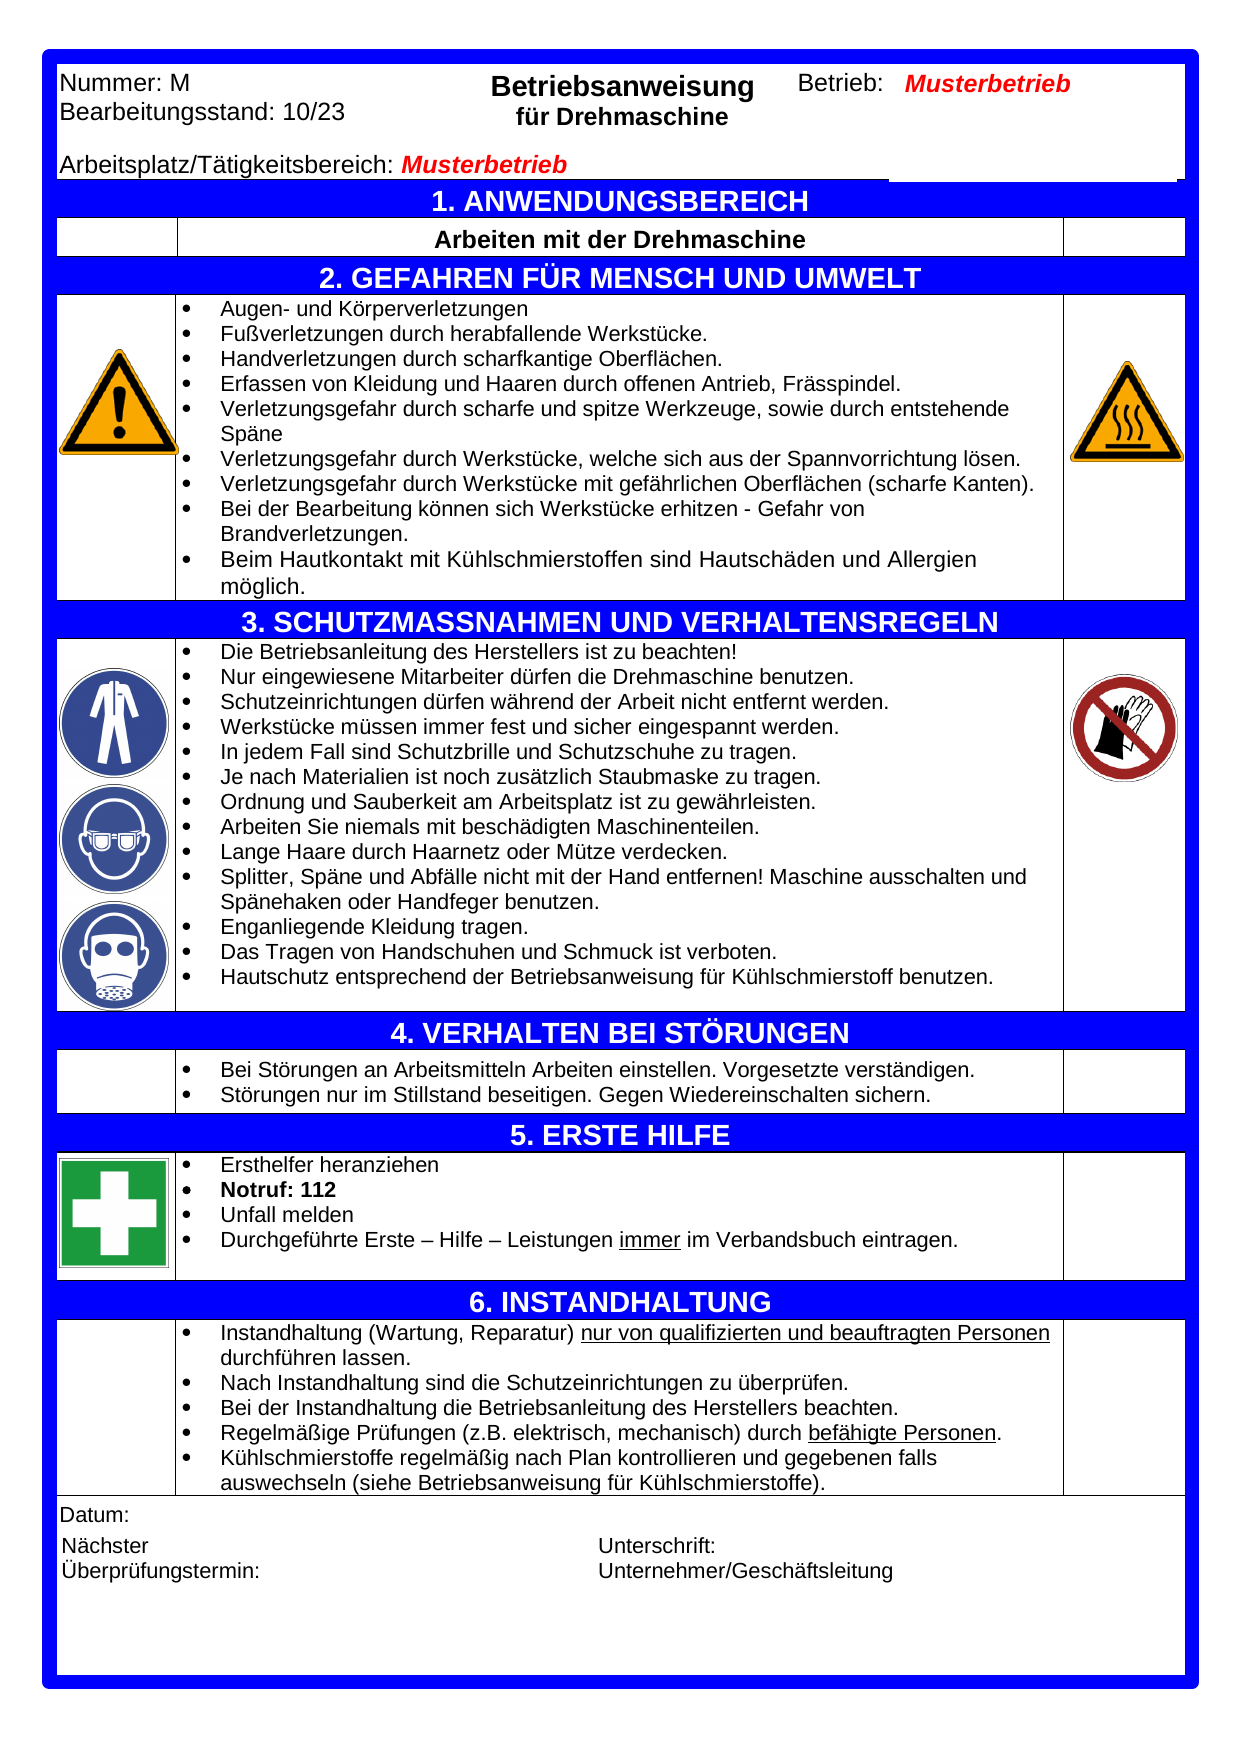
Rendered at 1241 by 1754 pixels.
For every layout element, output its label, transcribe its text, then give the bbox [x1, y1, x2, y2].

table_cell Augen- und Körperverletzungen Fußverletzungen durch herabfallende Werkstücke. Handverletzungen durch scharfkantige Oberflächen. Erfassen von Kleidung und Haaren durch offenen Antrieb, Frässpindel. Verletzungsgefahr durch scharfe und spitze Werkzeuge, sowie durch entstehende Späne Verletzungsgefahr durch Werkstücke, welche sich aus der Spannvorrichtung lösen. Verletzungsgefahr durch Werkstücke mit gefährlichen Oberflächen (scharfe Kanten). Bei der Bearbeitung können sich Werkstücke erhitzen - Gefahr von Brandverletzungen. Beim Hautkontakt mit Kühlschmierstoffen sind Hautschäden und Allergien möglich. [176, 295, 1063, 599]
picture [59, 668, 169, 778]
table_cell 3. SCHUTZMASSNAHMEN UND VERHALTENSREGELN [57, 601, 1185, 638]
text Nummer: M Betrieb: [59, 64, 1181, 97]
table_cell 4. VERHALTEN BEI STÖRUNGEN [57, 1012, 1185, 1049]
table_cell [57, 1153, 175, 1280]
table_cell [57, 639, 175, 1011]
table_cell [1064, 1320, 1185, 1495]
table_cell [57, 295, 175, 599]
text Arbeitsplatz/Tätigkeitsbereich: Musterbetrieb [59, 150, 889, 179]
table_cell [57, 1050, 175, 1113]
table_header Nächster Überprüfungstermin: [57, 1534, 591, 1583]
picture [59, 784, 169, 894]
picture [1070, 361, 1184, 462]
table_cell [57, 218, 177, 256]
table_cell [1064, 1050, 1185, 1113]
table_cell Bei Störungen an Arbeitsmitteln Arbeiten einstellen. Vorgesetzte verständigen. Störungen nur im Stillstand beseitigen. Gegen Wiedereinschalten sichern. [176, 1050, 1063, 1113]
table_cell [57, 1320, 175, 1495]
picture [1070, 674, 1178, 782]
text Bearbeitungsstand: 10/23 [59, 97, 889, 126]
table_cell Arbeiten mit der Drehmaschine [178, 218, 1063, 256]
table_cell Ersthelfer heranziehen Notruf: 112 Unfall melden Durchgeführte Erste – Hilfe – Leistungen immer im Verbandsbuch eintragen. [176, 1153, 1063, 1280]
picture [59, 349, 179, 455]
table_cell 2. GEFAHREN FÜR MENSCH UND UMWELT [57, 257, 1185, 294]
text Datum: [59, 1502, 1181, 1527]
picture [59, 901, 169, 1011]
table_cell [1064, 218, 1185, 256]
table_cell Instandhaltung (Wartung, Reparatur) nur von qualifizierten und beauftragten Personen durchführen lassen. Nach Instandhaltung sind die Schutzeinrichtungen zu überprüfen. Bei der Instandhaltung die Betriebsanleitung des Herstellers beachten. Regelmäßige Prüfungen (z.B. elektrisch, mechanisch) durch befähigte Personen. Kühlschmierstoffe regelmäßig nach Plan kontrollieren und gegebenen falls auswechseln (siehe Betriebsanweisung für Kühlschmierstoffe). [176, 1320, 1063, 1495]
table_cell 5. ERSTE HILFE [57, 1114, 1185, 1151]
picture [59, 1158, 169, 1268]
table_header 1. ANWENDUNGSBEREICH [57, 180, 1185, 217]
table_cell [1064, 295, 1185, 599]
table_cell 6. INSTANDHALTUNG [57, 1281, 1185, 1319]
table_cell [1064, 639, 1185, 1011]
table_header Unterschrift: Unternehmer/Geschäftsleitung [591, 1534, 1184, 1583]
table_cell Die Betriebsanleitung des Herstellers ist zu beachten! Nur eingewiesene Mitarbeiter dürfen die Drehmaschine benutzen. Schutzeinrichtungen dürfen während der Arbeit nicht entfernt werden. Werkstücke müssen immer fest und sicher eingespannt werden. In jedem Fall sind Schutzbrille und Schutzschuhe zu tragen. Je nach Materialien ist noch zusätzlich Staubmaske zu tragen. Ordnung und Sauberkeit am Arbeitsplatz ist zu gewährleisten. Arbeiten Sie niemals mit beschädigten Maschinenteilen. Lange Haare durch Haarnetz oder Mütze verdecken. Splitter, Späne und Abfälle nicht mit der Hand entfernen! Maschine ausschalten und Spänehaken oder Handfeger benutzen. Enganliegende Kleidung tragen. Das Tragen von Handschuhen und Schmuck ist verboten. Hautschutz entsprechend der Betriebsanweisung für Kühlschmierstoff benutzen. [176, 639, 1063, 1011]
table_cell [1064, 1153, 1185, 1280]
